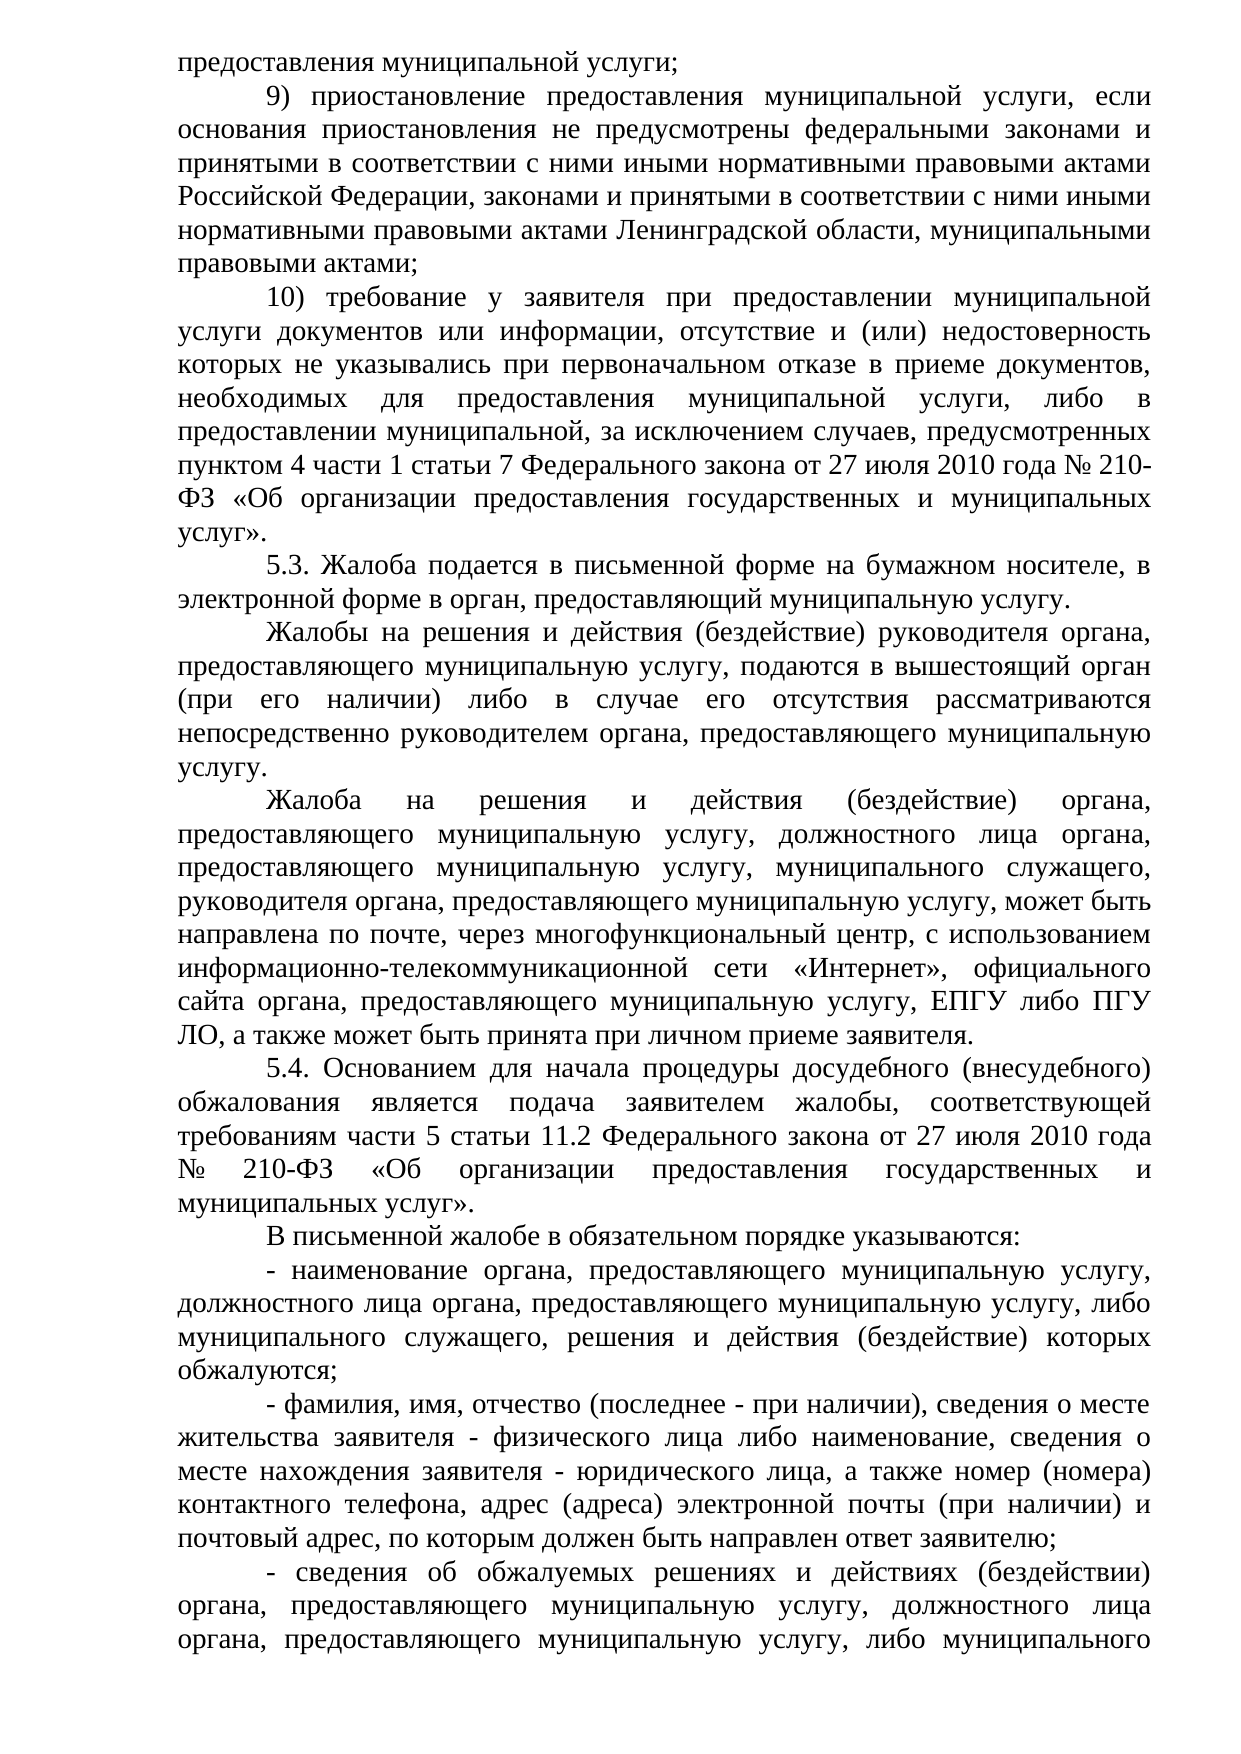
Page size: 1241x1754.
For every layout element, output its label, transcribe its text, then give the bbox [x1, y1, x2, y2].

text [177, 1554, 1152, 1654]
text 5.3. Жалоба подается в письменной форме на бумажном носителе, в электронной форме в орган, предоставляющий муниципальную услугу. [177, 547, 1152, 614]
text 5.4. Основанием для начала процедуры досудебного (внесудебного) обжалования является подача заявителем жалобы, соответствующей требованиям части 5 статьи 11.2 Федерального закона от 27 июля 2010 года № 210-ФЗ «Об организации предоставления государственных и муниципальных услуг». [177, 1051, 1152, 1218]
text - наименование органа, предоставляющего муниципальную услугу, должностного лица органа, предоставляющего муниципальную услугу, либо муниципального служащего, решения и действия (бездействие) которых обжалуются; [177, 1252, 1152, 1386]
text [177, 44, 1152, 78]
text 10) требование у заявителя при предоставлении муниципальной услуги документов или информации, отсутствие и (или) недостоверность которых не указывались при первоначальном отказе в приеме документов, необходимых для предоставления муниципальной услуги, либо в предоставлении муниципальной, за исключением случаев, предусмотренных пунктом 4 части 1 статьи 7 Федерального закона от 27 июля 2010 года № 210-ФЗ «Об организации предоставления государственных и муниципальных услуг». [177, 279, 1152, 547]
text - фамилия, имя, отчество (последнее - при наличии), сведения о месте жительства заявителя - физического лица либо наименование, сведения о месте нахождения заявителя - юридического лица, а также номер (номера) контактного телефона, адрес (адреса) электронной почты (при наличии) и почтовый адрес, по которым должен быть направлен ответ заявителю; [177, 1386, 1152, 1554]
text Жалобы на решения и действия (бездействие) руководителя органа, предоставляющего муниципальную услугу, подаются в вышестоящий орган (при его наличии) либо в случае его отсутствия рассматриваются непосредственно руководителем органа, предоставляющего муниципальную услугу. [177, 614, 1152, 782]
text Жалоба на решения и действия (бездействие) органа, предоставляющего муниципальную услугу, должностного лица органа, предоставляющего муниципальную услугу, муниципального служащего, руководителя органа, предоставляющего муниципальную услугу, может быть направлена по почте, через многофункциональный центр, с использованием информационно-телекоммуникационной сети «Интернет», официального сайта органа, предоставляющего муниципальную услугу, ЕПГУ либо ПГУ ЛО, а также может быть принята при личном приеме заявителя. [177, 782, 1152, 1051]
text 9) приостановление предоставления муниципальной услуги, если основания приостановления не предусмотрены федеральными законами и принятыми в соответствии с ними иными нормативными правовыми актами Российской Федерации, законами и принятыми в соответствии с ними иными нормативными правовыми актами Ленинградской области, муниципальными правовыми актами; [177, 78, 1152, 279]
text В письменной жалобе в обязательном порядке указываются: [177, 1218, 1152, 1252]
